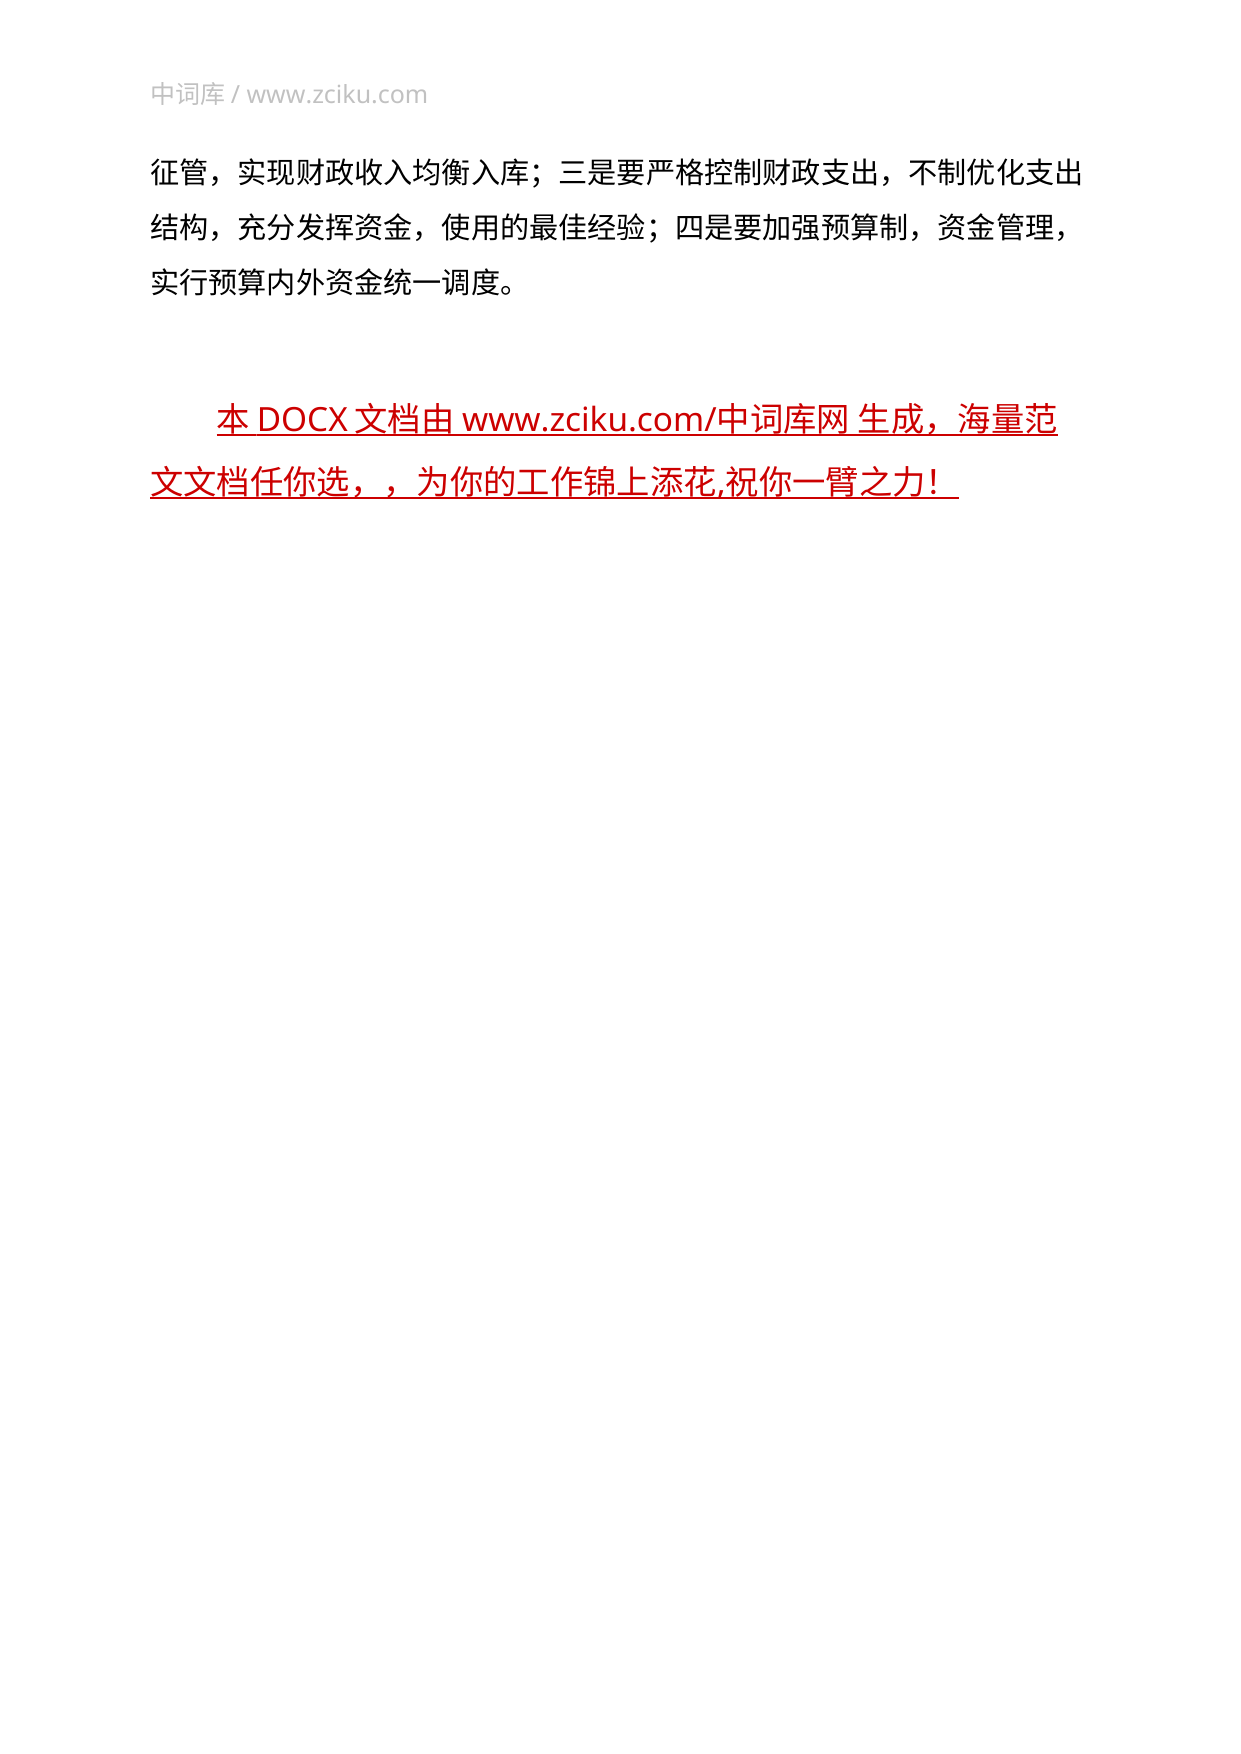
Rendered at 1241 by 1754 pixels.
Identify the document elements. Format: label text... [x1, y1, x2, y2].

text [150, 150, 1090, 302]
text 本DOCX文档由 www.zciku.com/中词库网 生成，海量范文文档任你选，，为你的工作锦上添花,祝你一臂之力！ [150, 393, 1090, 504]
